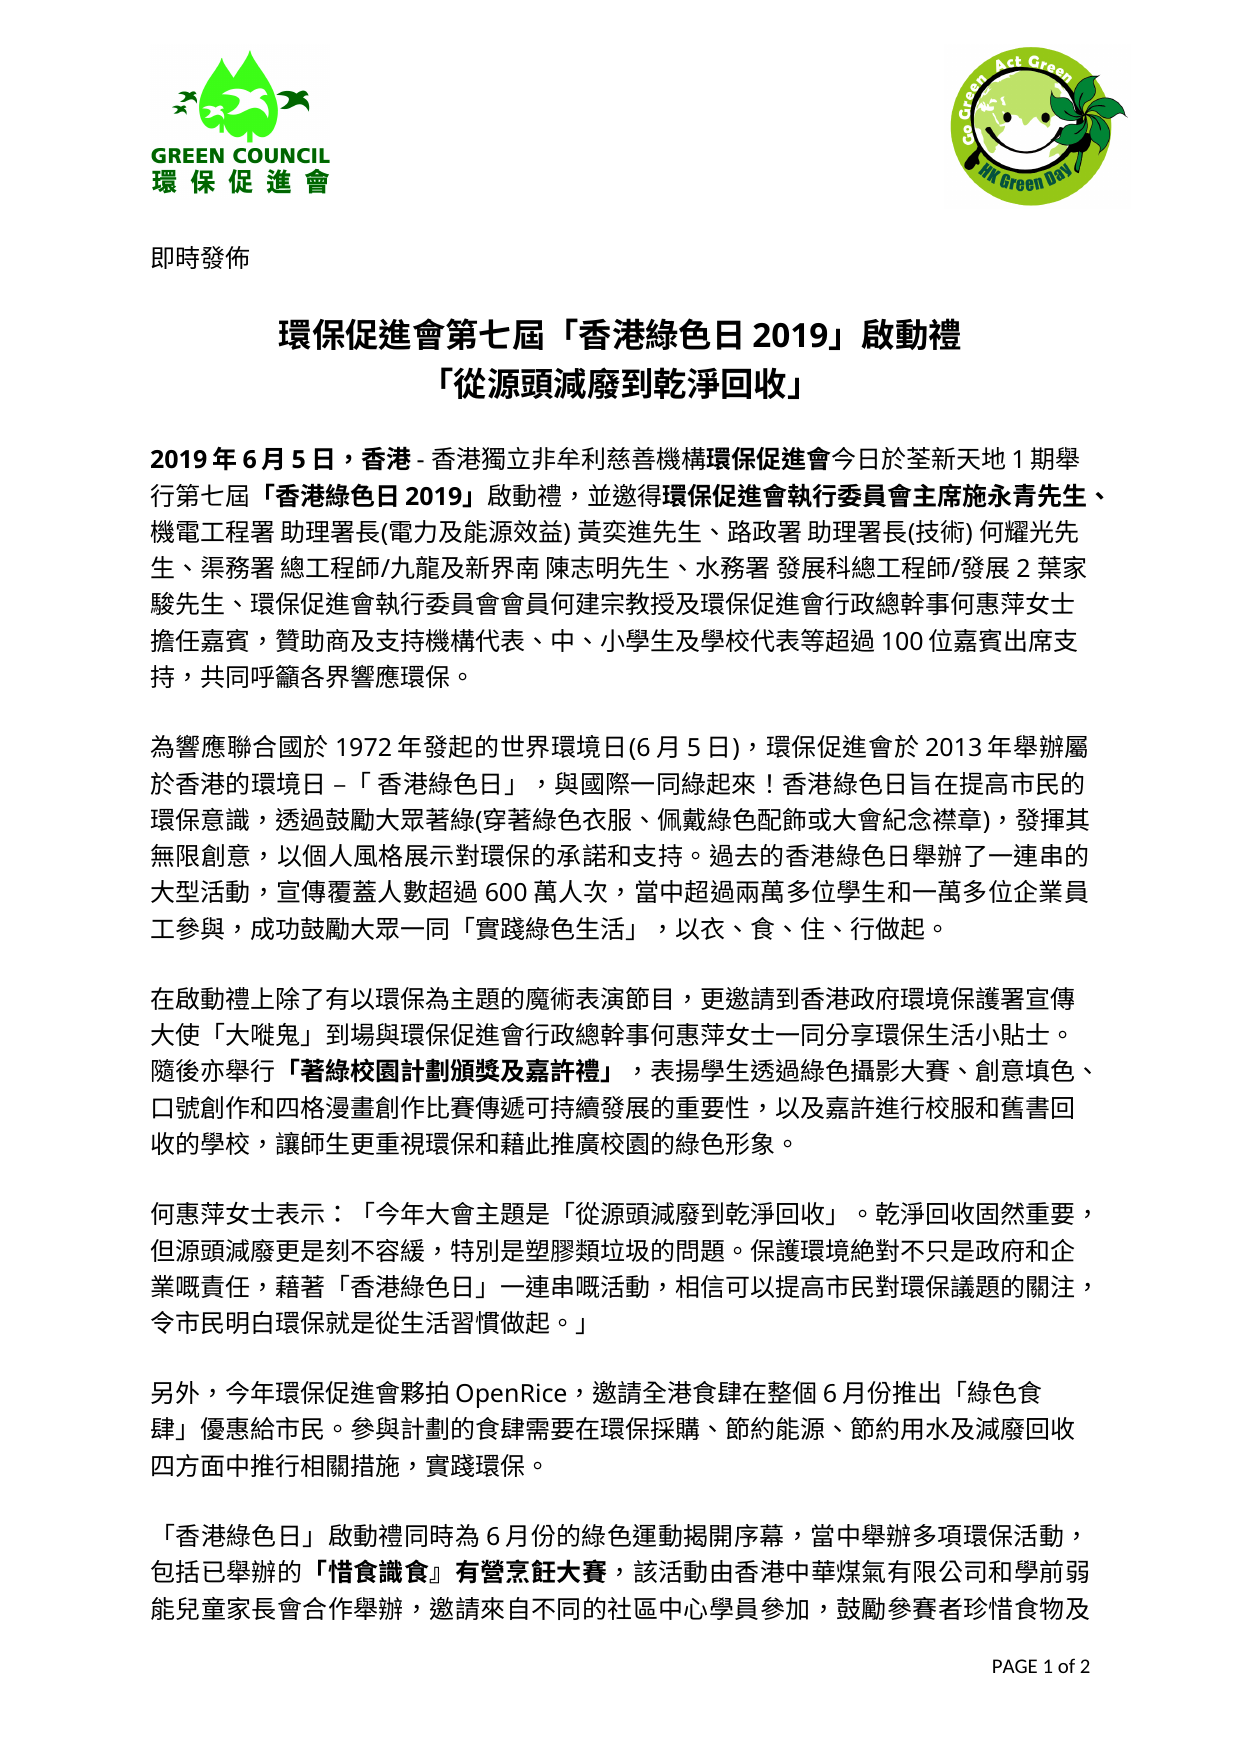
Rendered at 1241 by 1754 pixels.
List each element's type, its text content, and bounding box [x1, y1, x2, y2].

text 在啟動禮上除了有以環保為主題的魔術表演節目，更邀請到香港政府環境保護署宣傳大使「大嘥鬼」到場與環保促進會行政總幹事何惠萍女士一同分享環保生活小貼士。隨後亦舉行「著綠校園計劃頒獎及嘉許禮」，表揚學生透過綠色攝影大賽、創意填色、口號創作和四格漫畫創作比賽傳遞可持續發展的重要性，以及嘉許進行校服和舊書回收的學校，讓師生更重視環保和藉此推廣校園的綠色形象。 [150, 979, 1090, 1161]
text 2019年6月5日，香港 - 香港獨立非牟利慈善機構環保促進會今日於荃新天地1期舉行第七屆「香港綠色日2019」啟動禮，並邀得環保促進會執行委員會主席施永青先生、機電工程署 助理署長(電力及能源效益) 黃奕進先生、路政署 助理署長(技術) 何耀光先生、渠務署 總工程師/九龍及新界南 陳志明先生、水務署 發展科總工程師/發展 2 葉家駿先生、環保促進會執行委員會會員何建宗教授及環保促進會行政總幹事何惠萍女士擔任嘉賓，贊助商及支持機構代表、中、小學生及學校代表等超過 100位嘉賓出席支持，共同呼籲各界響應環保。 [150, 440, 1090, 694]
text 環保促進會第七屆「香港綠色日2019」啟動禮 [150, 309, 1090, 358]
text 何惠萍女士表示：「今年大會主題是「從源頭減廢到乾淨回收」。乾淨回收固然重要，但源頭減廢更是刻不容緩，特別是塑膠類垃圾的問題。保護環境絶對不只是政府和企業嘅責任，藉著「香港綠色日」一連串嘅活動，相信可以提高市民對環保議題的關注，令市民明白環保就是從生活習慣做起。」 [150, 1195, 1090, 1340]
picture [943, 44, 1131, 209]
text 為響應聯合國於1972年發起的世界環境日(6月5日)，環保促進會於2013年舉辦屬於香港的環境日 –「 香港綠色日」，與國際一同綠起來！香港綠色日旨在提高市民的環保意識，透過鼓勵大眾著綠(穿著綠色衣服、佩戴綠色配飾或大會紀念襟章)，發揮其無限創意，以個人風格展示對環保的承諾和支持。過去的香港綠色日舉辦了一連串的大型活動，宣傳覆蓋人數超過600萬人次，當中超過兩萬多位學生和一萬多位企業員工參與，成功鼓勵大眾一同「實踐綠色生活」，以衣、食、住、行做起。 [150, 728, 1090, 945]
text 即時發佈 [150, 239, 1090, 275]
text 「從源頭減廢到乾淨回收」 [150, 358, 1090, 406]
picture [150, 44, 331, 200]
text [150, 1517, 1090, 1625]
text 另外，今年環保促進會夥拍OpenRice，邀請全港食肆在整個6月份推出「綠色食肆」優惠給市民。參與計劃的食肆需要在環保採購、節約能源、節約用水及減廢回收四方面中推行相關措施，實踐環保。 [150, 1374, 1090, 1482]
